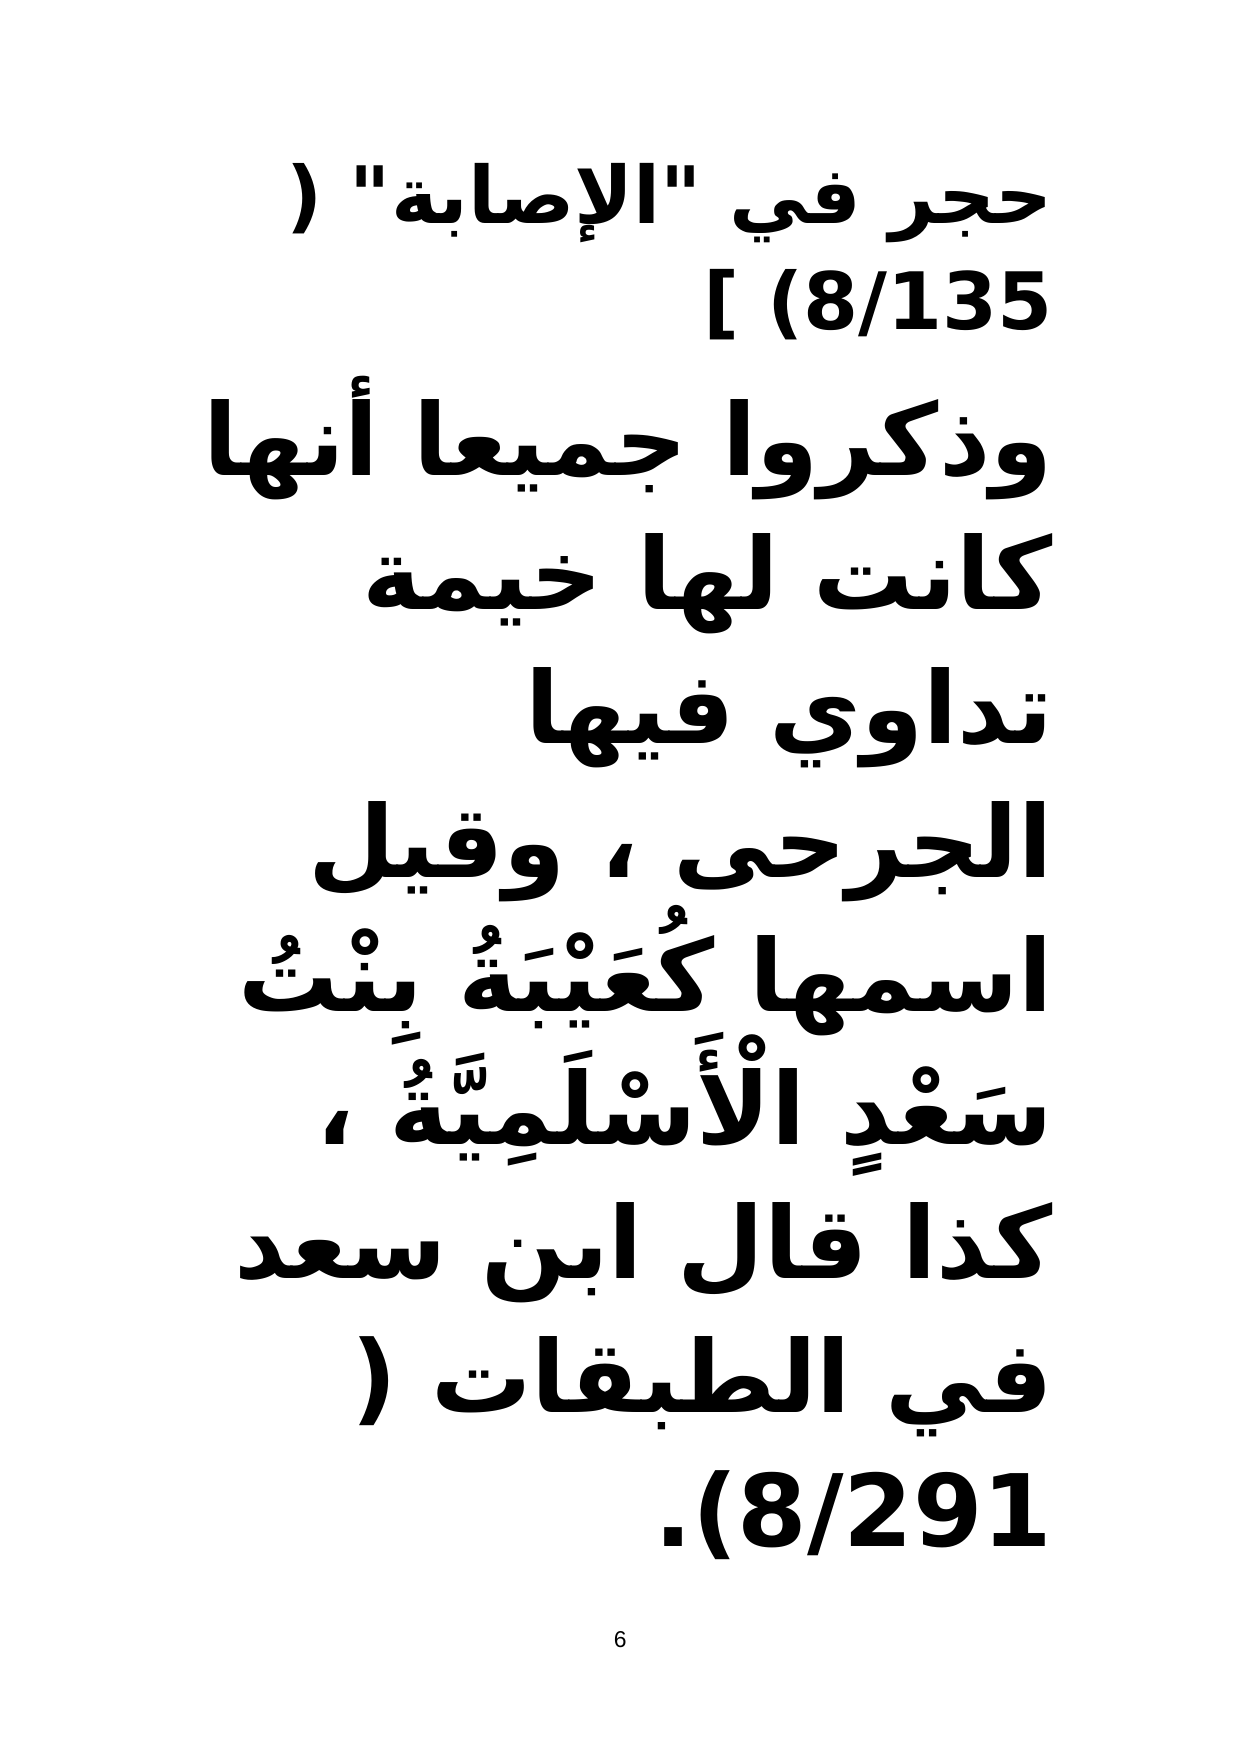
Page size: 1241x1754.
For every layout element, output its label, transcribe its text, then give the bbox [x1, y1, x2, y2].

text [187, 150, 1053, 348]
text وذكروا جميعا أنها كانت لها خيمة تداوي فيها الجرحى ، وقيل اسمها كُعَيْبَةُ بِنْتُ سَعْدٍ الْأَسْلَمِيَّةُ ، كذا قال ابن سعد في الطبقات (8/291). [187, 383, 1053, 1570]
